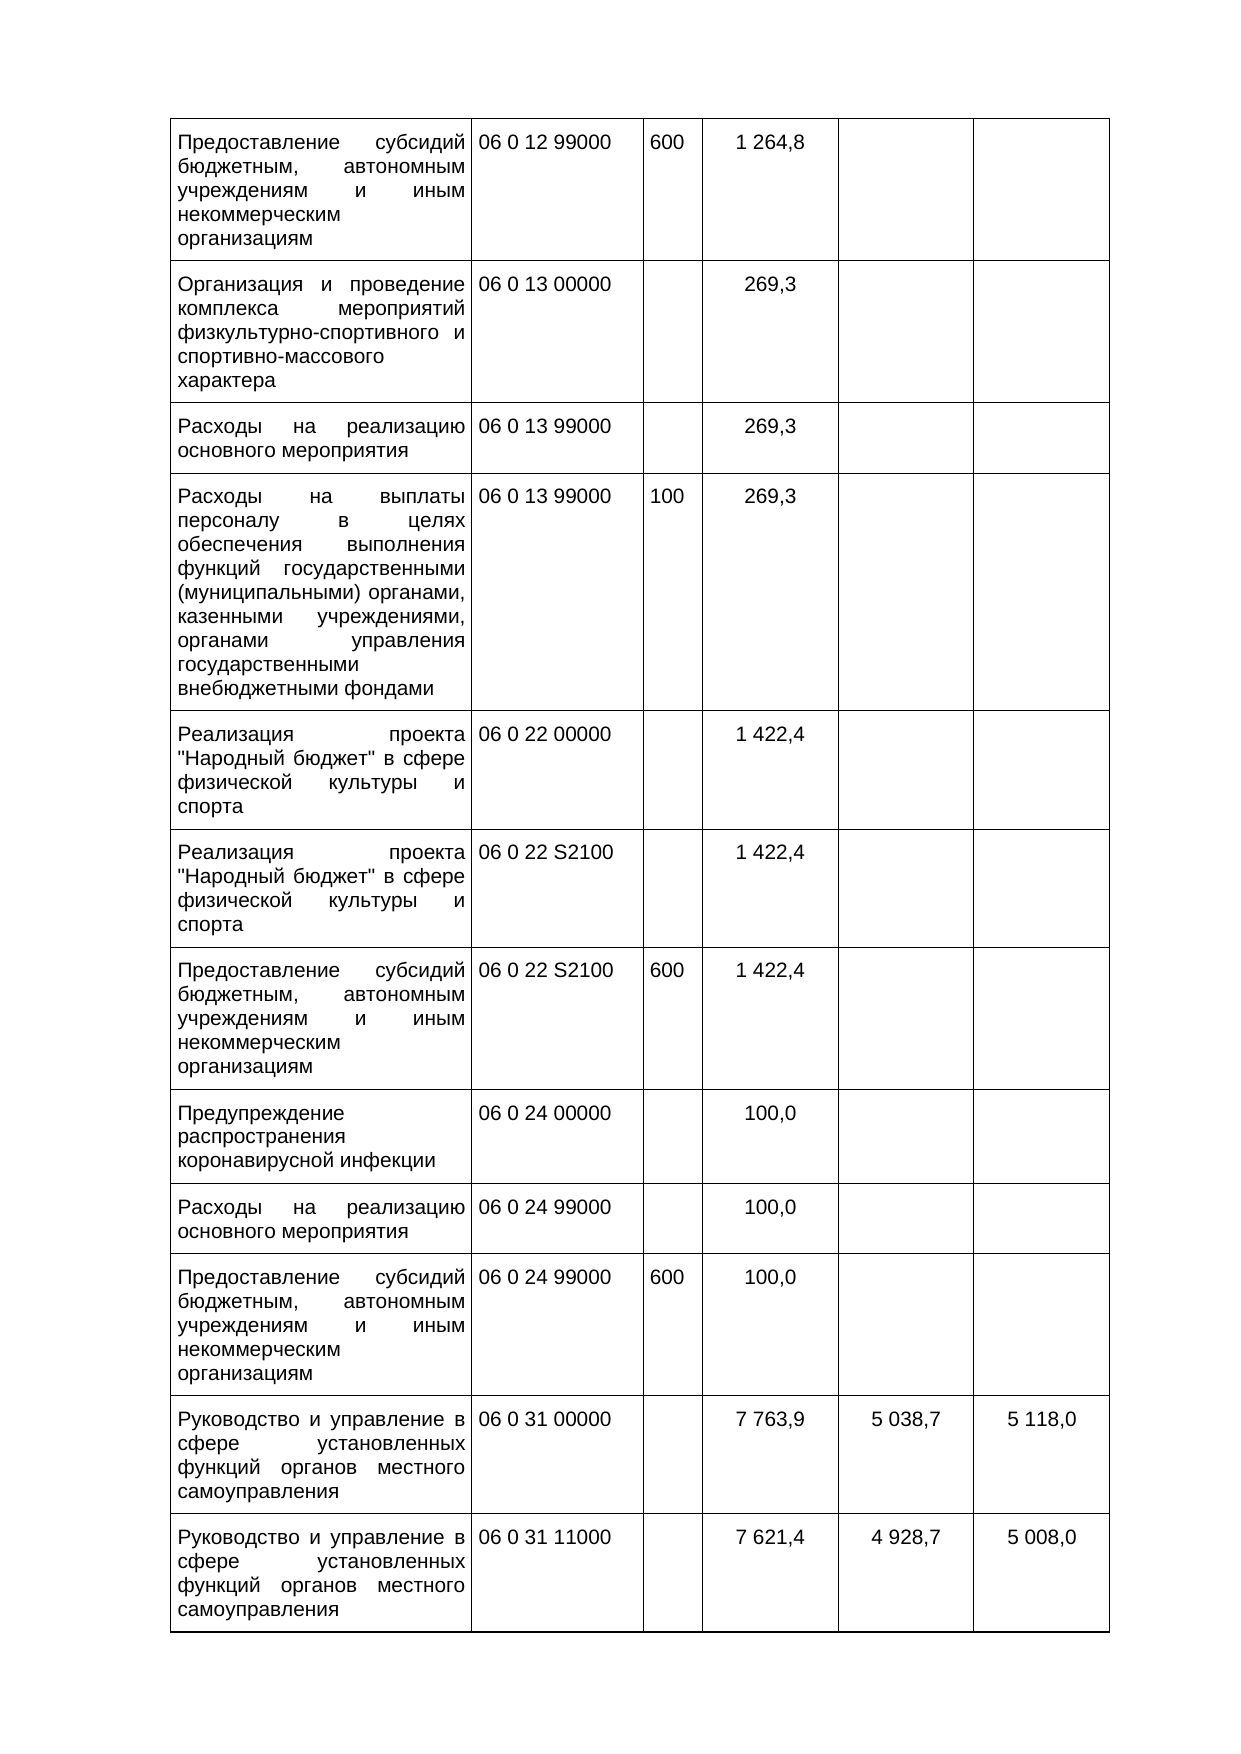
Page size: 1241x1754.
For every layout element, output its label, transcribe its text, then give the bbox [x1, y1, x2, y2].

table_cell 4 928,7 [839, 1514, 973, 1631]
table_cell 06 0 22 S2100 [472, 830, 643, 947]
table_cell [839, 474, 973, 710]
table_cell [839, 1090, 973, 1183]
table_cell [974, 1184, 1109, 1253]
table_cell [974, 830, 1109, 947]
table_cell 06 0 31 11000 [472, 1514, 643, 1631]
table_cell 100,0 [703, 1254, 838, 1395]
table_cell Организация и проведение комплекса мероприятий физкультурно-спортивного и спортивно-массового характера [171, 261, 471, 402]
table_cell [839, 830, 973, 947]
table_cell [644, 1514, 702, 1631]
table_cell 06 0 24 99000 [472, 1254, 643, 1395]
table_cell 7 621,4 [703, 1514, 838, 1631]
table_cell 5 038,7 [839, 1396, 973, 1513]
table_cell 1 422,4 [703, 948, 838, 1089]
table_cell 269,3 [703, 261, 838, 402]
table_cell [644, 261, 702, 402]
table_cell Руководство и управление в сфере установленных функций органов местного самоуправления [171, 1514, 471, 1631]
table_cell [839, 1254, 973, 1395]
table_cell 06 0 31 00000 [472, 1396, 643, 1513]
table_cell 1 422,4 [703, 830, 838, 947]
table_cell 1 422,4 [703, 711, 838, 828]
table_cell [974, 119, 1109, 260]
table_cell 100 [644, 474, 702, 710]
table_cell [644, 830, 702, 947]
table_cell 269,3 [703, 474, 838, 710]
table_cell [974, 1090, 1109, 1183]
table_cell Реализация проекта "Народный бюджет" в сфере физической культуры и спорта [171, 830, 471, 947]
table_cell [644, 1396, 702, 1513]
table_cell [974, 948, 1109, 1089]
table_cell 06 0 13 99000 [472, 403, 643, 472]
table_cell [839, 1184, 973, 1253]
table_cell [974, 1254, 1109, 1395]
table_cell 06 0 22 S2100 [472, 948, 643, 1089]
table_cell [839, 948, 973, 1089]
table_cell 06 0 13 99000 [472, 474, 643, 710]
table_cell 269,3 [703, 403, 838, 472]
table_cell [974, 711, 1109, 828]
table_cell Предоставление субсидий бюджетным, автономным учреждениям и иным некоммерческим организациям [171, 1254, 471, 1395]
table_cell [974, 403, 1109, 472]
table_cell [839, 119, 973, 260]
table_cell Реализация проекта "Народный бюджет" в сфере физической культуры и спорта [171, 711, 471, 828]
table_cell Расходы на реализацию основного мероприятия [171, 1184, 471, 1253]
table_cell 5 008,0 [974, 1514, 1109, 1631]
table_cell 06 0 24 99000 [472, 1184, 643, 1253]
table_cell 1 264,8 [703, 119, 838, 260]
table_cell 5 118,0 [974, 1396, 1109, 1513]
table_cell [839, 711, 973, 828]
table_cell 06 0 12 99000 [472, 119, 643, 260]
table_cell [974, 261, 1109, 402]
table_cell 06 0 22 00000 [472, 711, 643, 828]
table_cell 7 763,9 [703, 1396, 838, 1513]
table_cell Расходы на реализацию основного мероприятия [171, 403, 471, 472]
table_cell Руководство и управление в сфере установленных функций органов местного самоуправления [171, 1396, 471, 1513]
table_cell 600 [644, 1254, 702, 1395]
table_cell 06 0 13 00000 [472, 261, 643, 402]
table_cell 06 0 24 00000 [472, 1090, 643, 1183]
table_cell [644, 1184, 702, 1253]
table_cell [839, 261, 973, 402]
table_cell [839, 403, 973, 472]
table_cell 100,0 [703, 1184, 838, 1253]
table_cell 600 [644, 948, 702, 1089]
table_cell [644, 1090, 702, 1183]
table_cell Предоставление субсидий бюджетным, автономным учреждениям и иным некоммерческим организациям [171, 948, 471, 1089]
table_cell [644, 403, 702, 472]
table_cell [644, 711, 702, 828]
table_cell Предупреждение распространения коронавирусной инфекции [171, 1090, 471, 1183]
table_cell 100,0 [703, 1090, 838, 1183]
table_cell 600 [644, 119, 702, 260]
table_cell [171, 119, 471, 260]
table_cell Расходы на выплаты персоналу в целях обеспечения выполнения функций государственными (муниципальными) органами, казенными учреждениями, органами управления государственными внебюджетными фондами [171, 474, 471, 710]
table_cell [974, 474, 1109, 710]
